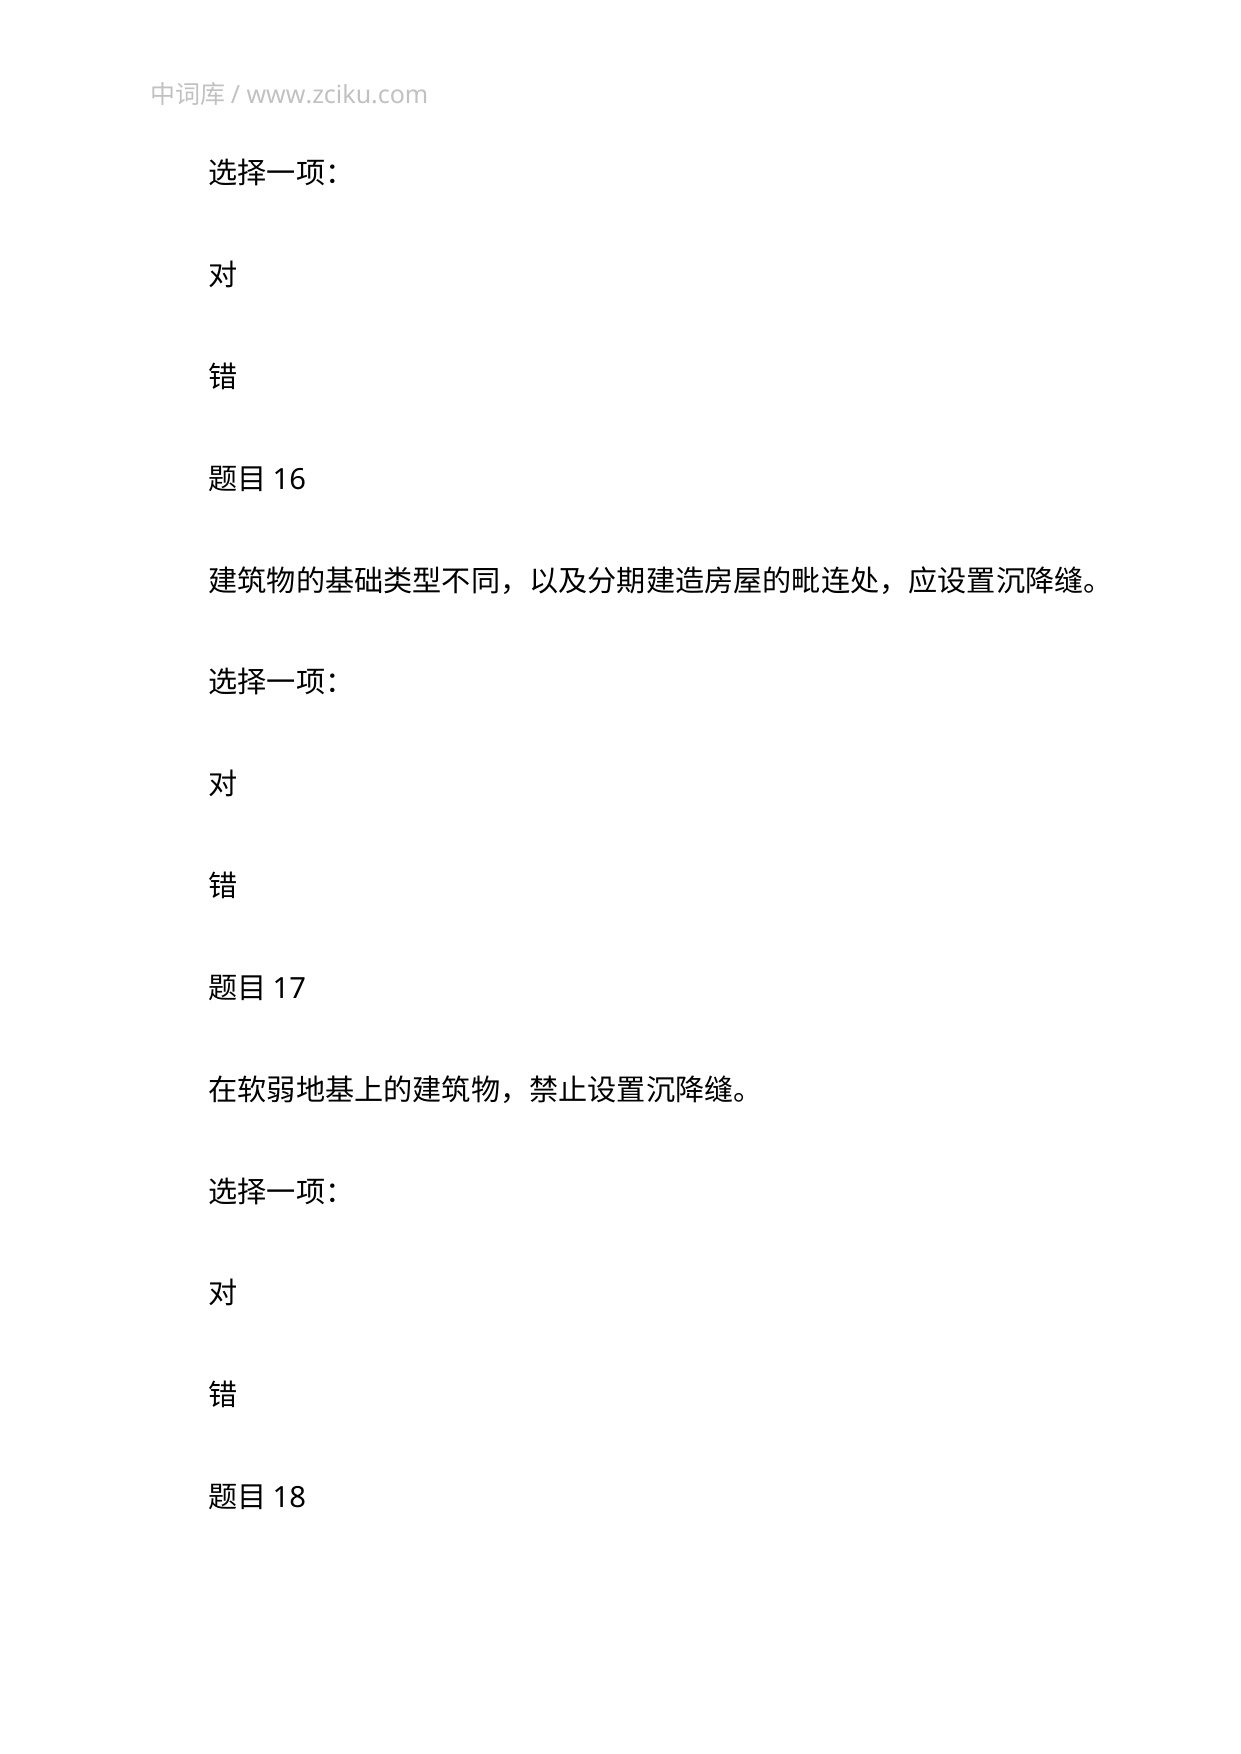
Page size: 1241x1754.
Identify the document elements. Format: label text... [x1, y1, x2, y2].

text 在软弱地基上的建筑物，禁止设置沉降缝。 [150, 1066, 1090, 1109]
text 题目16 [150, 455, 1090, 498]
text 题目17 [150, 964, 1090, 1007]
text 选择一项： [150, 150, 1090, 192]
text 错 [150, 863, 1090, 905]
text 错 [150, 1372, 1090, 1414]
text 建筑物的基础类型不同，以及分期建造房屋的毗连处，应设置沉降缝。 [150, 557, 1090, 599]
text 对 [150, 1270, 1090, 1312]
text 错 [150, 353, 1090, 396]
text 题目18 [150, 1473, 1090, 1516]
text 选择一项： [150, 659, 1090, 701]
text 对 [150, 252, 1090, 294]
text 选择一项： [150, 1168, 1090, 1210]
text 对 [150, 761, 1090, 803]
